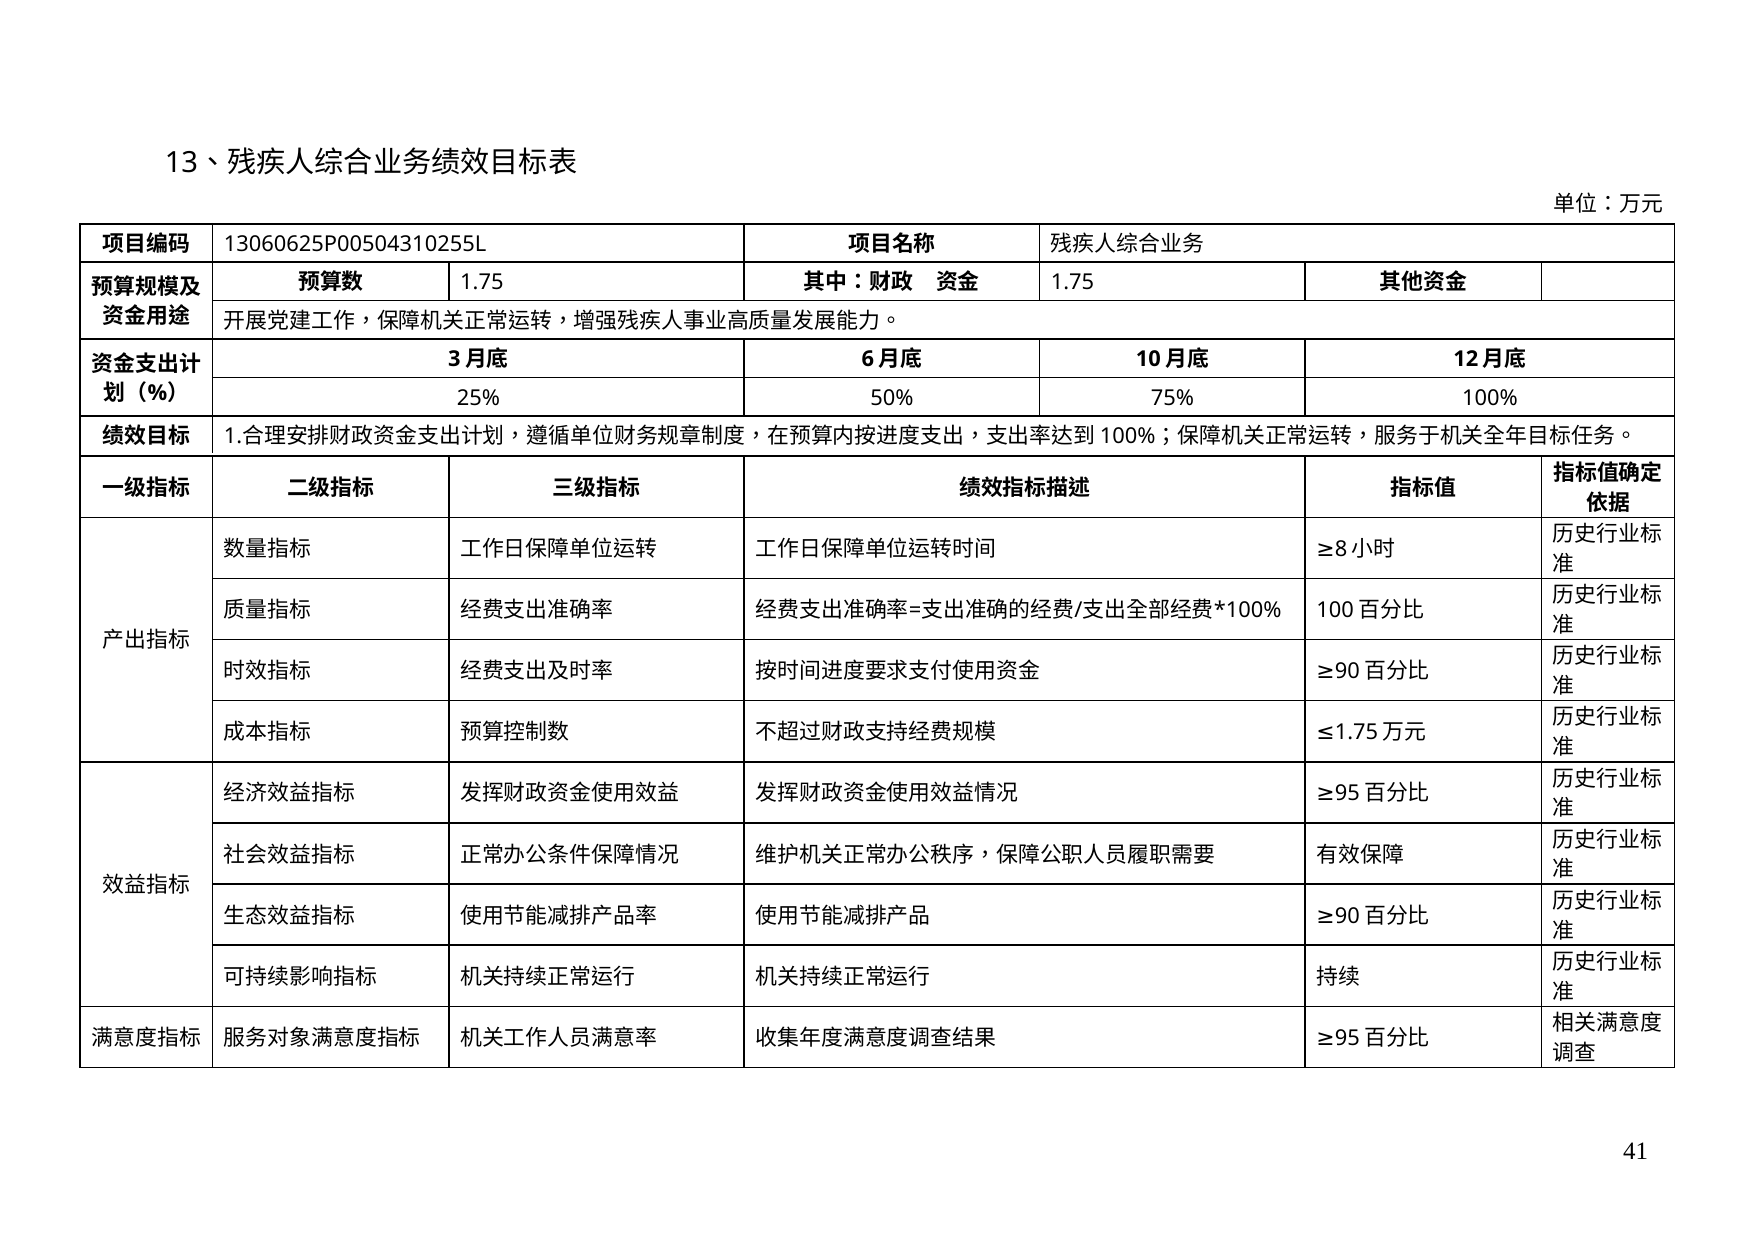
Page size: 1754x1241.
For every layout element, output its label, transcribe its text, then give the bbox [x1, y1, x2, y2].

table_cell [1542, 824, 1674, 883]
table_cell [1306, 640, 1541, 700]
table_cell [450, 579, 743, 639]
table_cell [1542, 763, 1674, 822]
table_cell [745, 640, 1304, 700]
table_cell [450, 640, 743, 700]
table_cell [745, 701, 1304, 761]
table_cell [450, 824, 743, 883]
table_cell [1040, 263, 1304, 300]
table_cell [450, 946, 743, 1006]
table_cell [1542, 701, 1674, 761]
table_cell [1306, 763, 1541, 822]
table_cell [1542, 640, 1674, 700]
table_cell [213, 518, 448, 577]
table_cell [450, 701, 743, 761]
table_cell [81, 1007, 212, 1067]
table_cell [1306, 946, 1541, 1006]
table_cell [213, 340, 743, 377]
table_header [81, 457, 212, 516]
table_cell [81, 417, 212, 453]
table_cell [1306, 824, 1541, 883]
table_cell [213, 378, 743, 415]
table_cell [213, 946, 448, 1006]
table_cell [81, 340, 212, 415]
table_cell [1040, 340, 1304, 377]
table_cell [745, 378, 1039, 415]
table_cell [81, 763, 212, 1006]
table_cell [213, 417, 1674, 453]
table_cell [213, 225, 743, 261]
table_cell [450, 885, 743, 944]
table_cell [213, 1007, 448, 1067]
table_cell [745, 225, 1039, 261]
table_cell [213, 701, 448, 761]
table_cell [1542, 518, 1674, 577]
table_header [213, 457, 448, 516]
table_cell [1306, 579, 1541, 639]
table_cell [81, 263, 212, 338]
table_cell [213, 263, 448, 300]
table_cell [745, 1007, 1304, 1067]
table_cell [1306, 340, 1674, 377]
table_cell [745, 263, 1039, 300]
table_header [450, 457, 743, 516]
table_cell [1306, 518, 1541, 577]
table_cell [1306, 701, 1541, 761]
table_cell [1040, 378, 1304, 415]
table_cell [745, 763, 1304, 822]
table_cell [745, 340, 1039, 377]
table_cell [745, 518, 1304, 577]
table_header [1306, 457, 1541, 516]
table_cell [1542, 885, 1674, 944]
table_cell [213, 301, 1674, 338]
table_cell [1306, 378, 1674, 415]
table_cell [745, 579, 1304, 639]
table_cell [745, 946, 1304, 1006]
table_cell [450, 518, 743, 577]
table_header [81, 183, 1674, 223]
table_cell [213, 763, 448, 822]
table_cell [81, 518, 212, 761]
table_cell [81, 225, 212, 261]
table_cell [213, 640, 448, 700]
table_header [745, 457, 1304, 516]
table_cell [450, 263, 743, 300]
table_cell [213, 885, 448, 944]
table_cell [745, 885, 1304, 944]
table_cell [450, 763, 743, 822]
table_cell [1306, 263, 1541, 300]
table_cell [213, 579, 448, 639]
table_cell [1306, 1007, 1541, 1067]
text 13、残疾人综合业务绩效目标表 [106, 142, 1648, 181]
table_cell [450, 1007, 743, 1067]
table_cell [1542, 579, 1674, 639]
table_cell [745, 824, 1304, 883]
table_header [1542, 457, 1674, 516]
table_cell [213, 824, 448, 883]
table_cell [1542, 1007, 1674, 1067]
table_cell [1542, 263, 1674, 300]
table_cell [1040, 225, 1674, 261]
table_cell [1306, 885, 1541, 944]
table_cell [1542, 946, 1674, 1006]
